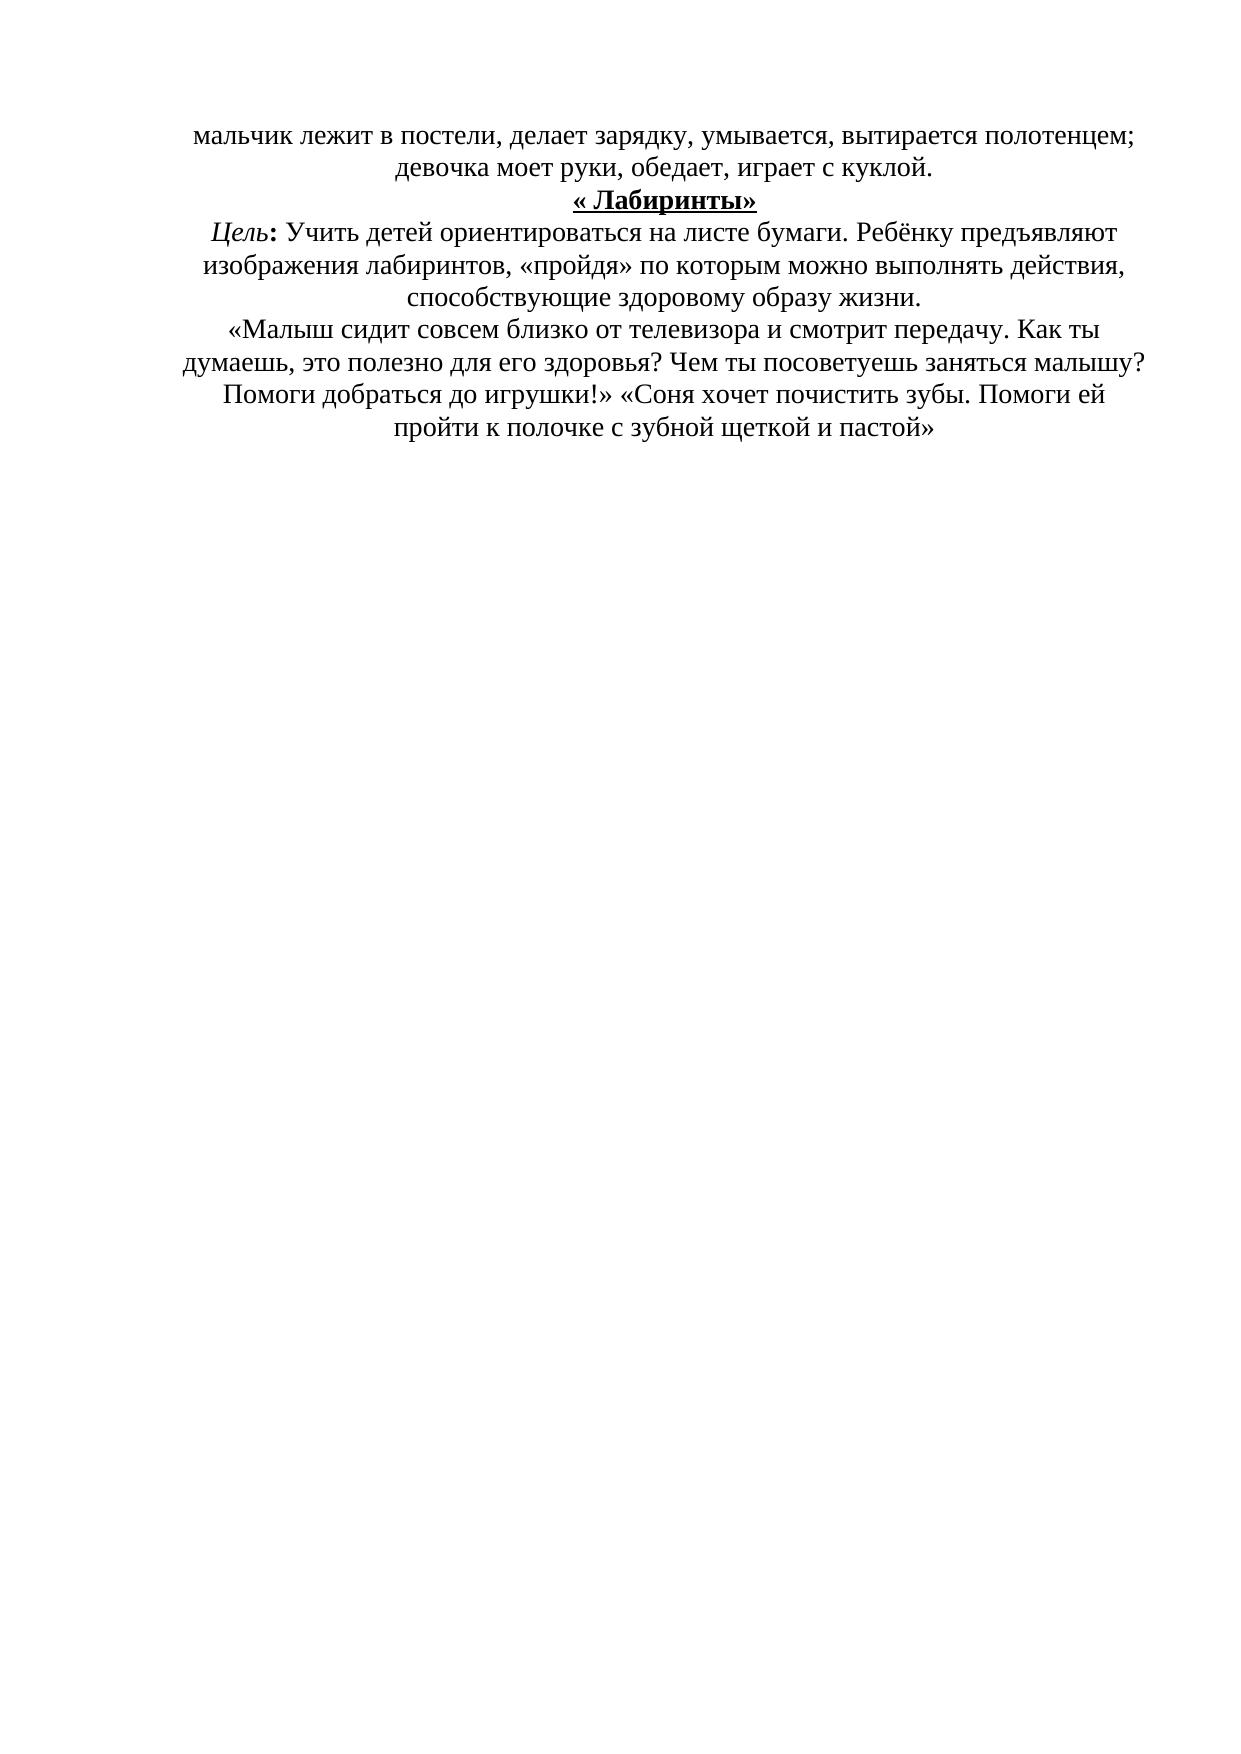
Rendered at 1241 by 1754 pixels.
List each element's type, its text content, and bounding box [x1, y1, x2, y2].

text « Лабиринты» [177, 183, 1152, 215]
text Цель: Учить детей ориентироваться на листе бумаги. Ребёнку предъявляют изображения лабиринтов, «пройдя» по которым можно выполнять действия, способствующие здоровому образу жизни. [177, 215, 1152, 312]
text «Малыш сидит совсем близко от телевизора и смотрит передачу. Как ты думаешь, это полезно для его здоровья? Чем ты посоветуешь заняться малышу? Помоги добраться до игрушки!» «Соня хочет почистить зубы. Помоги ей пройти к полочке с зубной щеткой и пастой» [177, 312, 1152, 442]
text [177, 118, 1152, 183]
